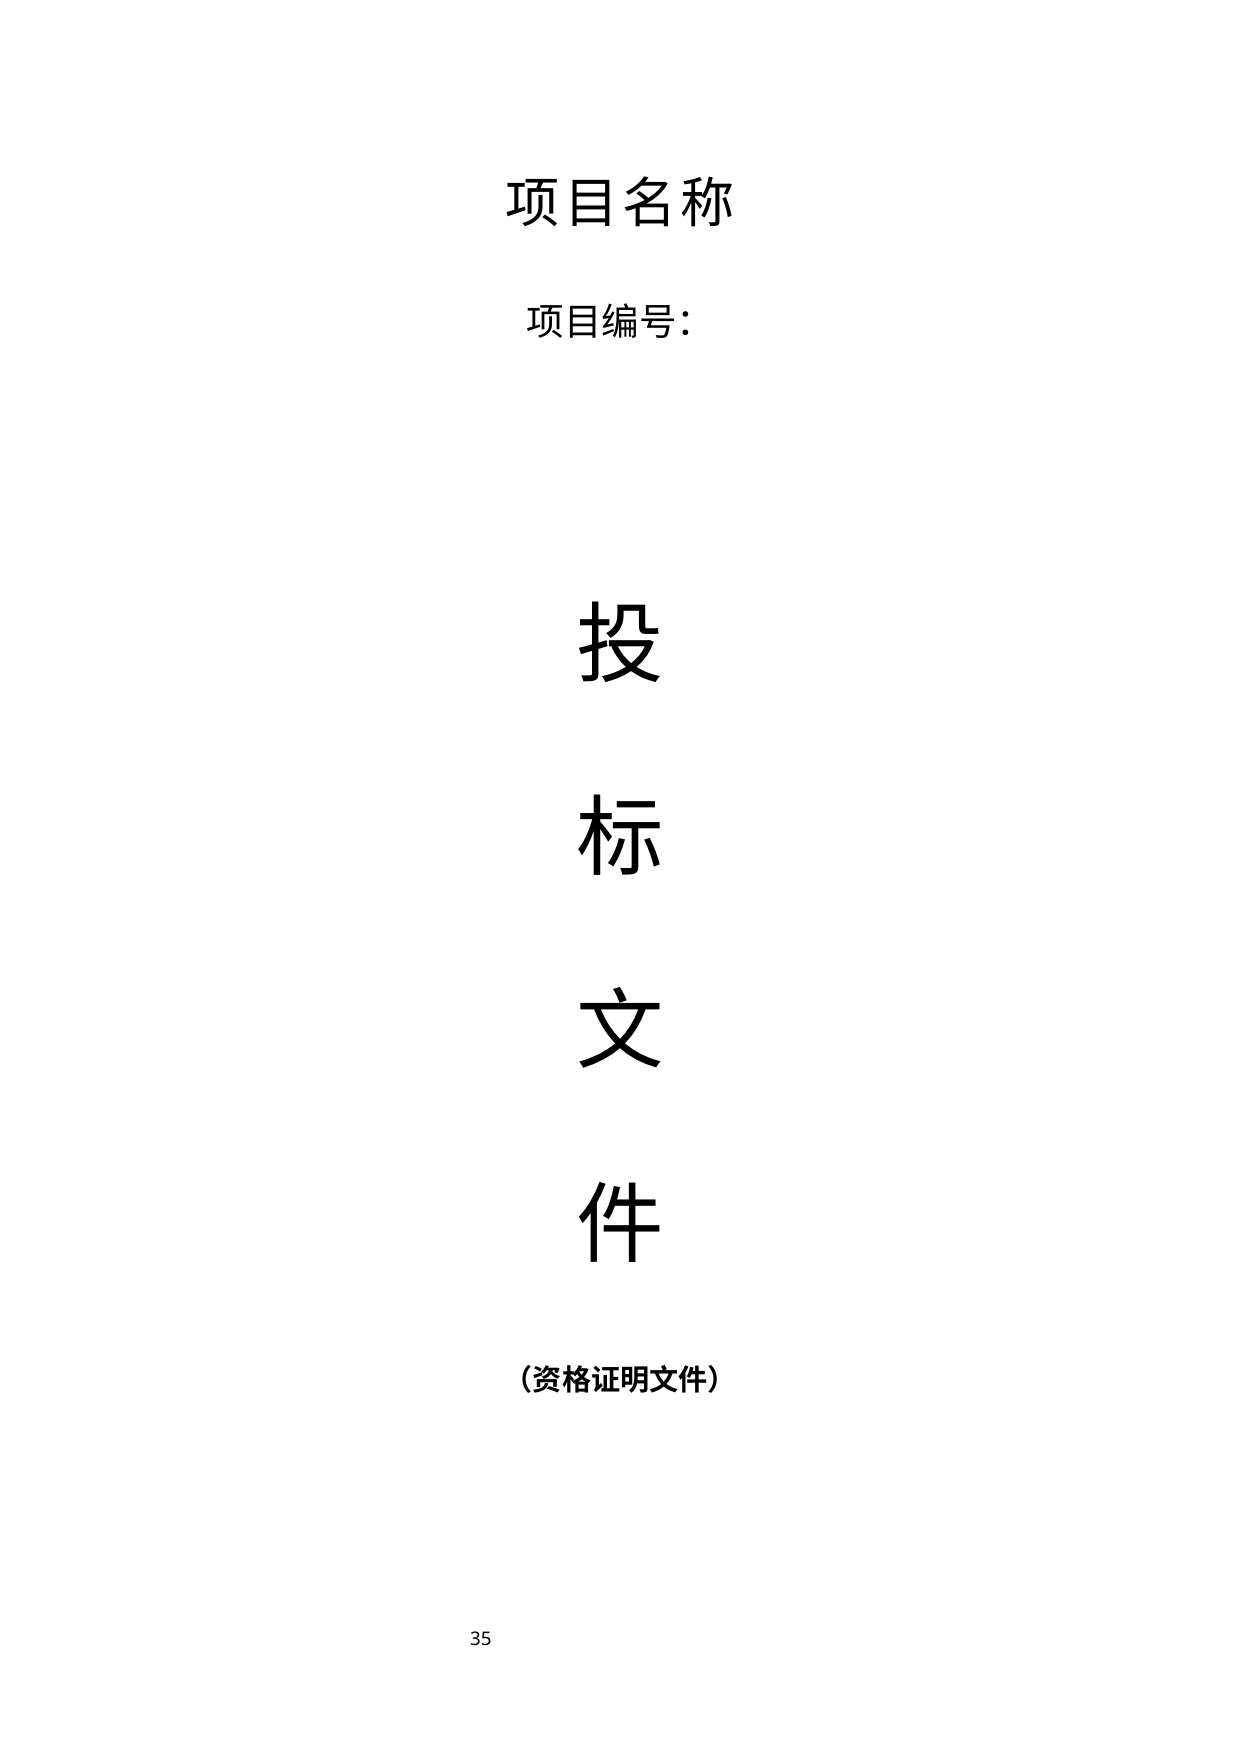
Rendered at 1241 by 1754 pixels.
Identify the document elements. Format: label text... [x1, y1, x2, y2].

text 项目编号： [187, 287, 1053, 352]
text （资格证明文件） [187, 1345, 1053, 1410]
text 件 [187, 1152, 1053, 1282]
text 文 [187, 959, 1053, 1089]
text 项目名称 [187, 150, 1053, 247]
text 标 [187, 765, 1053, 895]
text 投 [187, 572, 1053, 702]
